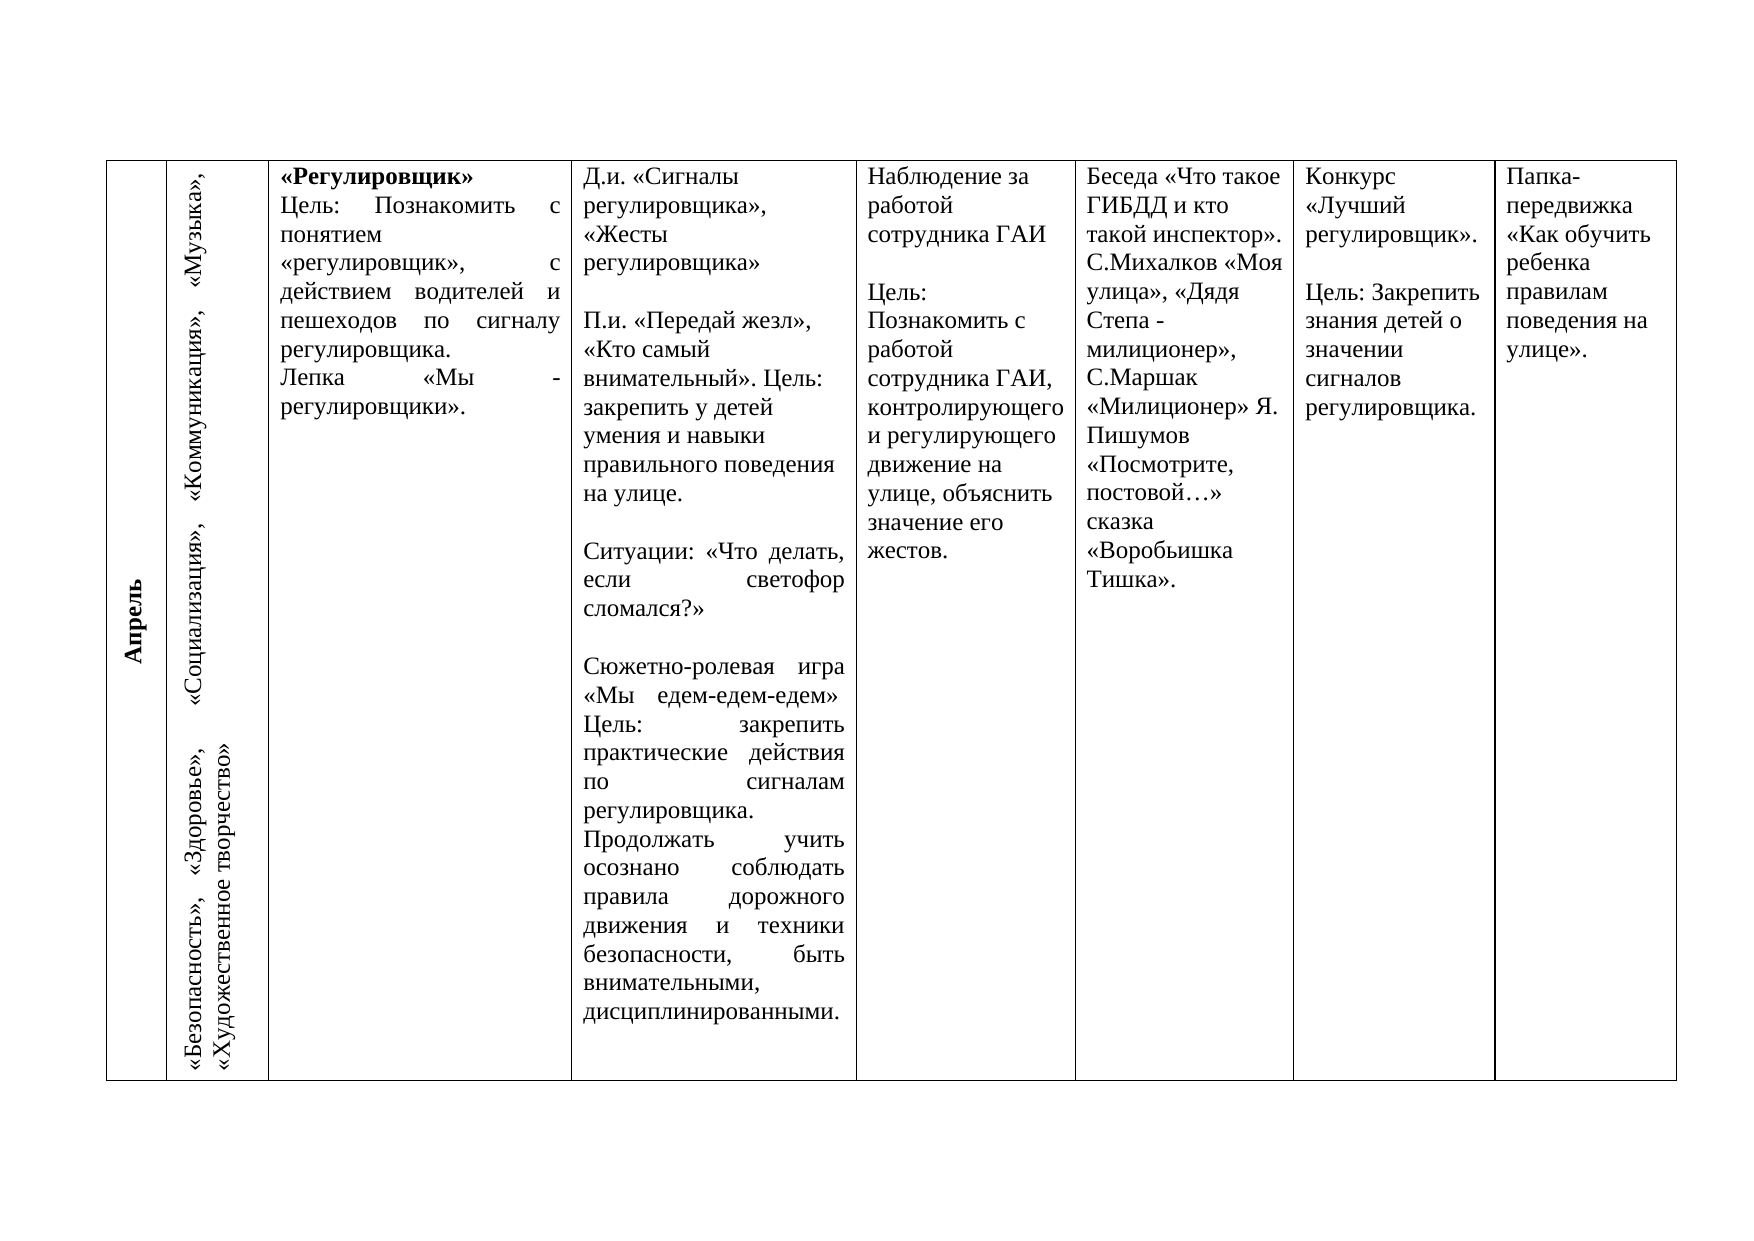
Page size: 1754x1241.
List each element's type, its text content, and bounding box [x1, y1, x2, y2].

table_cell Наблюдение за работой сотрудника ГАИ Цель: Познакомить с работой сотрудника ГАИ, контролирующего и регулирующего движение на улице, объяснить значение его жестов. [857, 161, 1075, 1080]
table_cell «Безопасность», «Здоровье», «Социализация», «Коммуникация», «Музыка», «Художественное творчество» [167, 161, 268, 1080]
table_cell «Регулировщик» Цель: Познакомить с понятием «регулировщик», с действием водителей и пешеходов по сигналу регулировщика. Лепка «Мы - регулировщики». [269, 161, 571, 1080]
table_cell Беседа «Что такое ГИБДД и кто такой инспектор». С.Михалков «Моя улица», «Дядя Степа - милиционер», С.Маршак «Милиционер» Я. Пишумов «Посмотрите, постовой…» сказка «Воробьишка Тишка». [1076, 161, 1293, 1080]
table_cell Конкурс «Лучший регулировщик». Цель: Закрепить знания детей о значении сигналов регулировщика. [1294, 161, 1494, 1080]
table_cell Апрель [107, 161, 166, 1080]
table_cell Папка-передвижка «Как обучить ребенка правилам поведения на улице». [1496, 161, 1676, 1080]
table_cell Д.и. «Сигналы регулировщика», «Жесты регулировщика» П.и. «Передай жезл», «Кто самый внимательный». Цель: закрепить у детей умения и навыки правильного поведения на улице. Ситуации: «Что делать, если светофор сломался?» Сюжетно-ролевая игра «Мы едем-едем-едем» Цель: закрепить практические действия по сигналам регулировщика. Продолжать учить осознано соблюдать правила дорожного движения и техники безопасности, быть внимательными, дисциплинированными. [572, 161, 856, 1080]
